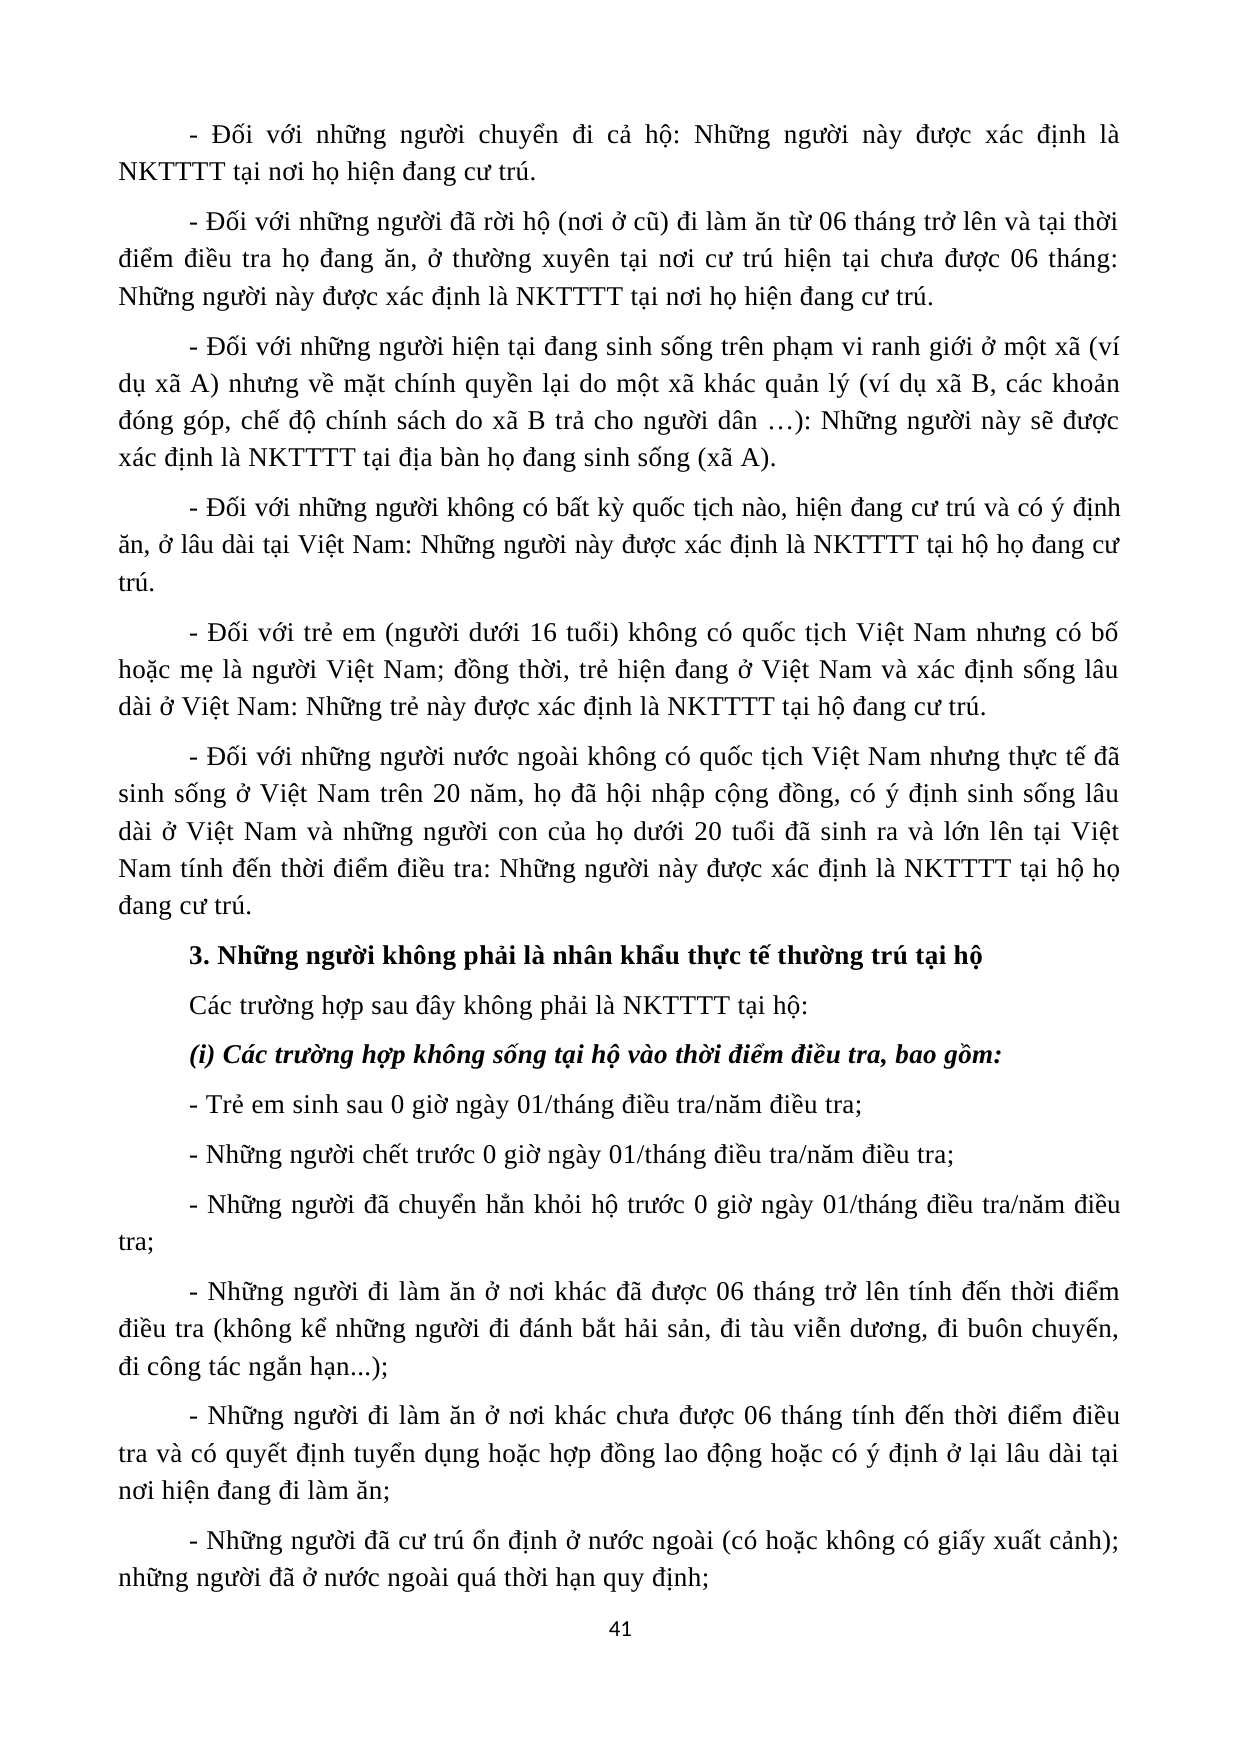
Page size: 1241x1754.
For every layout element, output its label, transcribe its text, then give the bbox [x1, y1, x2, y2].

text (i) Các trường hợp không sống tại hộ vào thời điểm điều tra, bao gồm: [118, 1038, 1122, 1070]
text - Những người đã cư trú ổn định ở nước ngoài (có hoặc không có giấy xuất cảnh); những người đã ở nước ngoài quá thời hạn quy định; [118, 1524, 1122, 1592]
text - Đối với những người chuyển đi cả hộ: Những người này được xác định là NKTTTT tại nơi họ hiện đang cư trú. [118, 118, 1122, 187]
text - Những người đã chuyển hẳn khỏi hộ trước 0 giờ ngày 01/tháng điều tra/năm điều tra; [118, 1188, 1122, 1256]
text - Đối với những người không có bất kỳ quốc tịch nào, hiện đang cư trú và có ý định ăn, ở lâu dài tại Việt Nam: Những người này được xác định là NKTTTT tại hộ họ đang cư trú. [118, 491, 1122, 597]
text - Đối với những người hiện tại đang sinh sống trên phạm vi ranh giới ở một xã (ví dụ xã A) nhưng về mặt chính quyền lại do một xã khác quản lý (ví dụ xã B, các khoản đóng góp, chế độ chính sách do xã B trả cho người dân …): Những người này sẽ được xác định là NKTTTT tại địa bàn họ đang sinh sống (xã A). [118, 329, 1122, 473]
text - Những người đi làm ăn ở nơi khác đã được 06 tháng trở lên tính đến thời điểm điều tra (không kể những người đi đánh bắt hải sản, đi tàu viễn dương, đi buôn chuyến, đi công tác ngắn hạn...); [118, 1275, 1122, 1381]
text - Những người đi làm ăn ở nơi khác chưa được 06 tháng tính đến thời điểm điều tra và có quyết định tuyển dụng hoặc hợp đồng lao động hoặc có ý định ở lại lâu dài tại nơi hiện đang đi làm ăn; [118, 1399, 1122, 1505]
text - Trẻ em sinh sau 0 giờ ngày 01/tháng điều tra/năm điều tra; [118, 1088, 1122, 1119]
text Các trường hợp sau đây không phải là NKTTTT tại hộ: [118, 989, 1122, 1020]
text - Đối với những người đã rời hộ (nơi ở cũ) đi làm ăn từ 06 tháng trở lên và tại thời điểm điều tra họ đang ăn, ở thường xuyên tại nơi cư trú hiện tại chưa được 06 tháng: Những người này được xác định là NKTTTT tại nơi họ hiện đang cư trú. [118, 205, 1122, 311]
text - Những người chết trước 0 giờ ngày 01/tháng điều tra/năm điều tra; [118, 1138, 1122, 1169]
text 3. Những người không phải là nhân khẩu thực tế thường trú tại hộ [118, 939, 1122, 970]
text - Đối với trẻ em (người dưới 16 tuổi) không có quốc tịch Việt Nam nhưng có bố hoặc mẹ là người Việt Nam; đồng thời, trẻ hiện đang ở Việt Nam và xác định sống lâu dài ở Việt Nam: Những trẻ này được xác định là NKTTTT tại hộ đang cư trú. [118, 616, 1122, 721]
text - Đối với những người nước ngoài không có quốc tịch Việt Nam nhưng thực tế đã sinh sống ở Việt Nam trên 20 năm, họ đã hội nhập cộng đồng, có ý định sinh sống lâu dài ở Việt Nam và những người con của họ dưới 20 tuổi đã sinh ra và lớn lên tại Việt Nam tính đến thời điểm điều tra: Những người này được xác định là NKTTTT tại hộ họ đang cư trú. [118, 740, 1122, 920]
